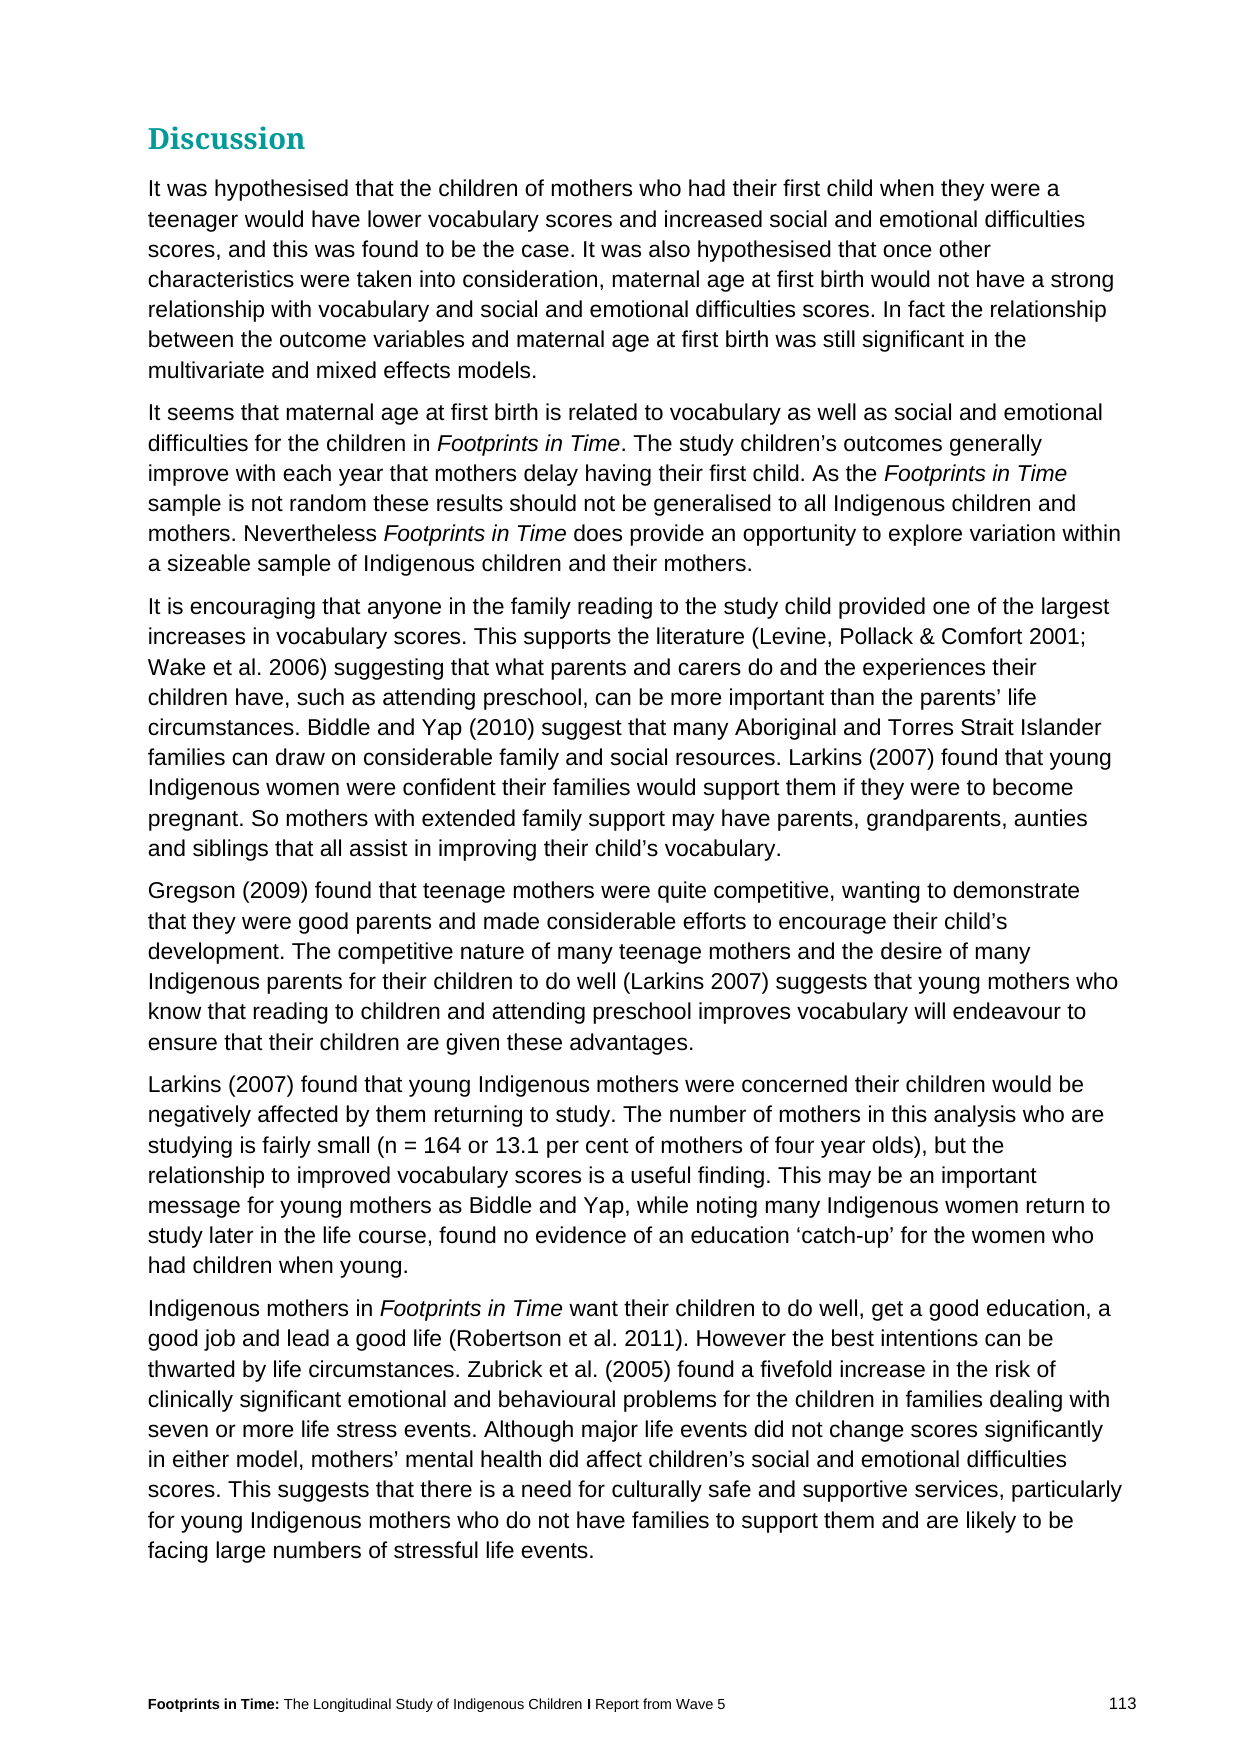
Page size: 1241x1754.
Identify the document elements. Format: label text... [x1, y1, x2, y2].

subtitle Discussion [148, 118, 1123, 158]
text It is encouraging that anyone in the family reading to the study child provided one of the largest increases in vocabulary scores. This supports the literature (Levine, Pollack & Comfort 2001; Wake et al. 2006) suggesting that what parents and carers do and the experiences their children have, such as attending preschool, can be more important than the parents’ life circumstances. Biddle and Yap (2010) suggest that many Aboriginal and Torres Strait Islander families can draw on considerable family and social resources. Larkins (2007) found that young Indigenous women were confident their families would support them if they were to become pregnant. So mothers with extended family support may have parents, grandparents, aunties and siblings that all assist in improving their child’s vocabulary. [148, 593, 1123, 861]
text It was hypothesised that the children of mothers who had their first child when they were a teenager would have lower vocabulary scores and increased social and emotional difficulties scores, and this was found to be the case. It was also hypothesised that once other characteristics were taken into consideration, maternal age at first birth would not have a strong relationship with vocabulary and social and emotional difficulties scores. In fact the relationship between the outcome variables and maternal age at first birth was still significant in the multivariate and mixed effects models. [148, 175, 1123, 383]
text Larkins (2007) found that young Indigenous mothers were concerned their children would be negatively affected by them returning to study. The number of mothers in this analysis who are studying is fairly small (n = 164 or 13.1 per cent of mothers of four year olds), but the relationship to improved vocabulary scores is a useful finding. This may be an important message for young mothers as Biddle and Yap, while noting many Indigenous women return to study later in the life course, found no evidence of an education ‘catch-up’ for the women who had children when young. [148, 1071, 1123, 1279]
text Gregson (2009) found that teenage mothers were quite competitive, wanting to demonstrate that they were good parents and made considerable efforts to encourage their child’s development. The competitive nature of many teenage mothers and the desire of many Indigenous parents for their children to do well (Larkins 2007) suggests that young mothers who know that reading to children and attending preschool improves vocabulary will endeavour to ensure that their children are given these advantages. [148, 877, 1123, 1055]
text It seems that maternal age at first birth is related to vocabulary as well as social and emotional difficulties for the children in Footprints in Time. The study children’s outcomes generally improve with each year that mothers delay having their first child. As the Footprints in Time sample is not random these results should not be generalised to all Indigenous children and mothers. Nevertheless Footprints in Time does provide an opportunity to explore variation within a sizeable sample of Indigenous children and their mothers. [148, 399, 1123, 577]
text Indigenous mothers in Footprints in Time want their children to do well, get a good education, a good job and lead a good life (Robertson et al. 2011). However the best intentions can be thwarted by life circumstances. Zubrick et al. (2005) found a fivefold increase in the risk of clinically significant emotional and behavioural problems for the children in families dealing with seven or more life stress events. Although major life events did not change scores significantly in either model, mothers’ mental health did affect children’s social and emotional difficulties scores. This suggests that there is a need for culturally safe and supportive services, particularly for young Indigenous mothers who do not have families to support them and are likely to be facing large numbers of stressful life events. [148, 1295, 1123, 1563]
